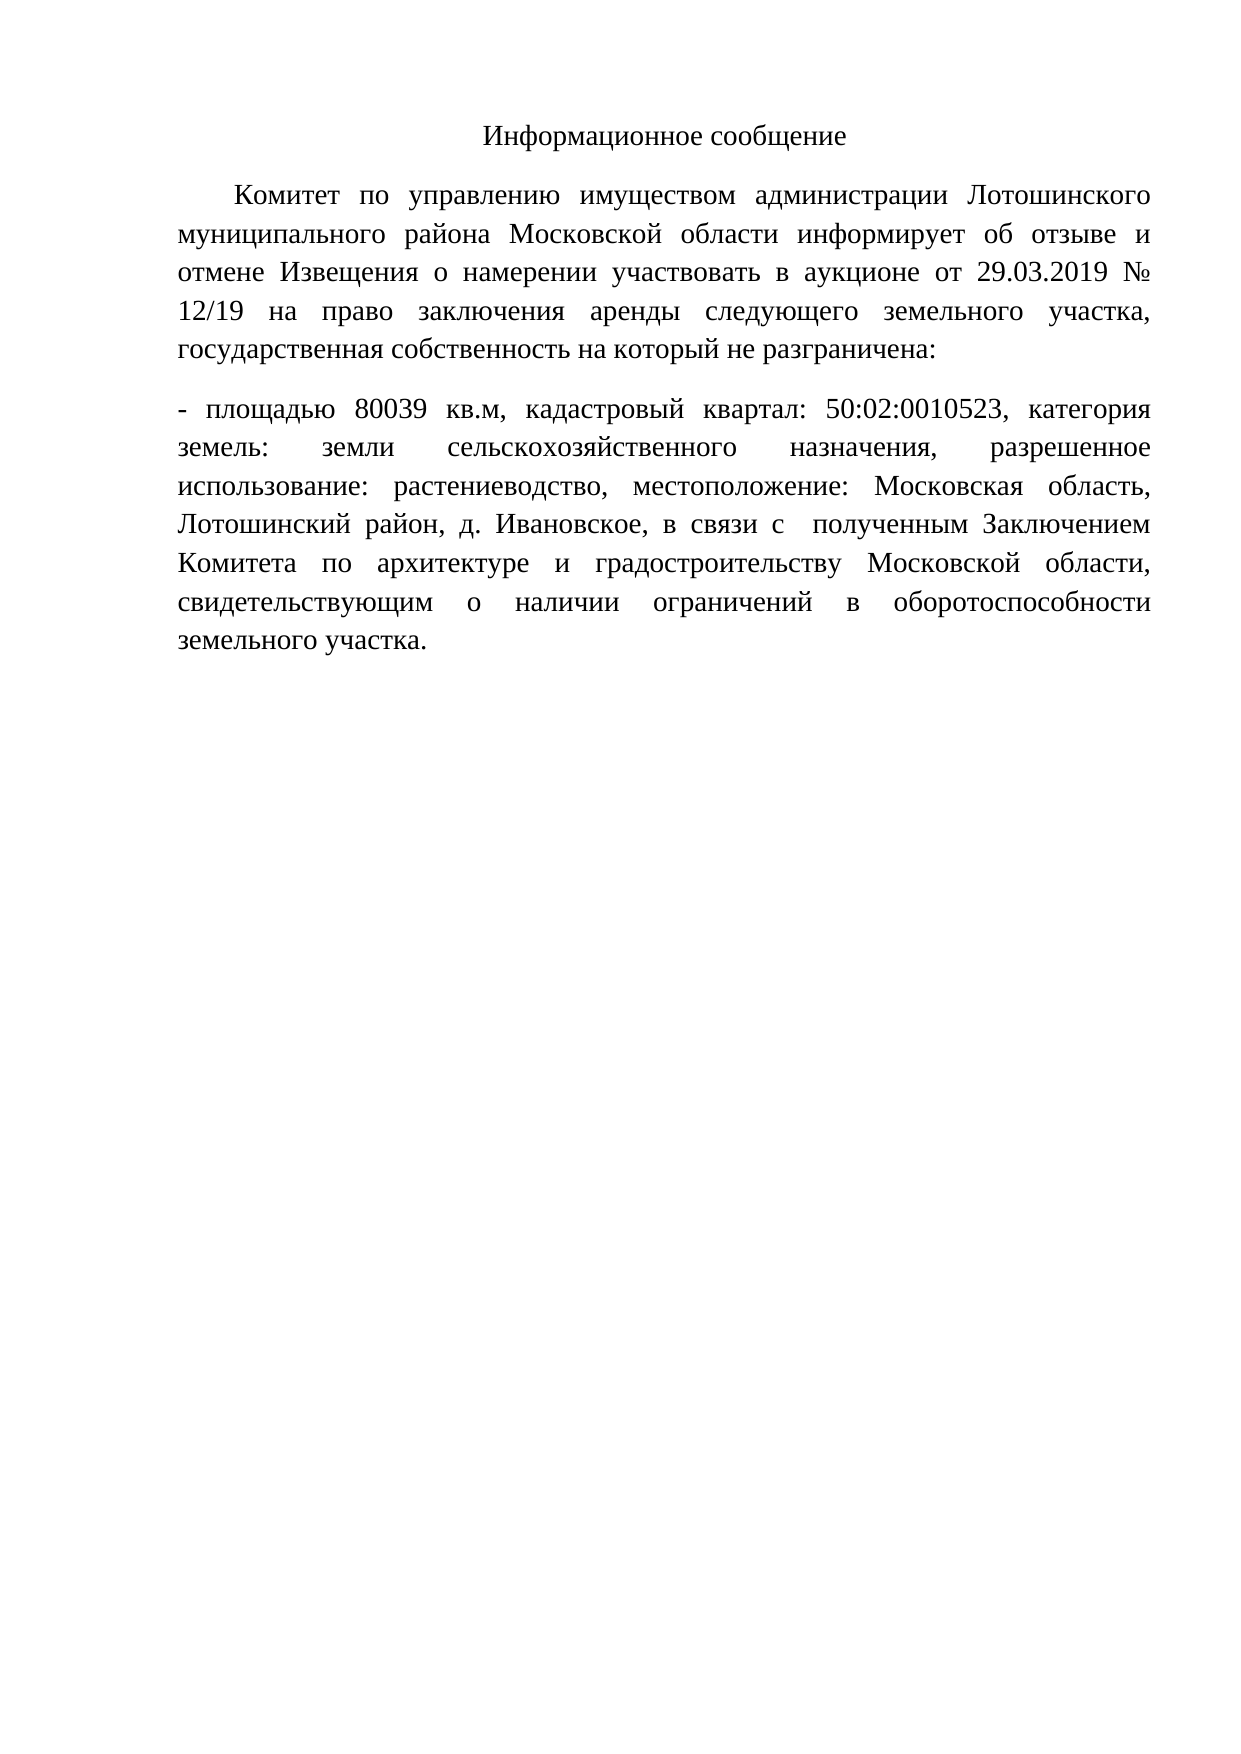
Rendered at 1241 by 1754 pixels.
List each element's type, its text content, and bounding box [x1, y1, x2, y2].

text - площадью 80039 кв.м, кадастровый квартал: 50:02:0010523, категория земель: земли сельскохозяйственного назначения, разрешенное использование: растениеводство, местоположение: Московская область, Лотошинский район, д. Ивановское, в связи с полученным Заключением Комитета по архитектуре и градостроительству Московской области, свидетельствующим о наличии ограничений в оборотоспособности земельного участка. [177, 391, 1152, 656]
text Комитет по управлению имуществом администрации Лотошинского муниципального района Московской области информирует об отзыве и отмене Извещения о намерении участвовать в аукционе от 29.03.2019 № 12/19 на право заключения аренды следующего земельного участка, государственная собственность на который не разграничена: [177, 177, 1152, 365]
text Информационное сообщение [177, 118, 1152, 152]
